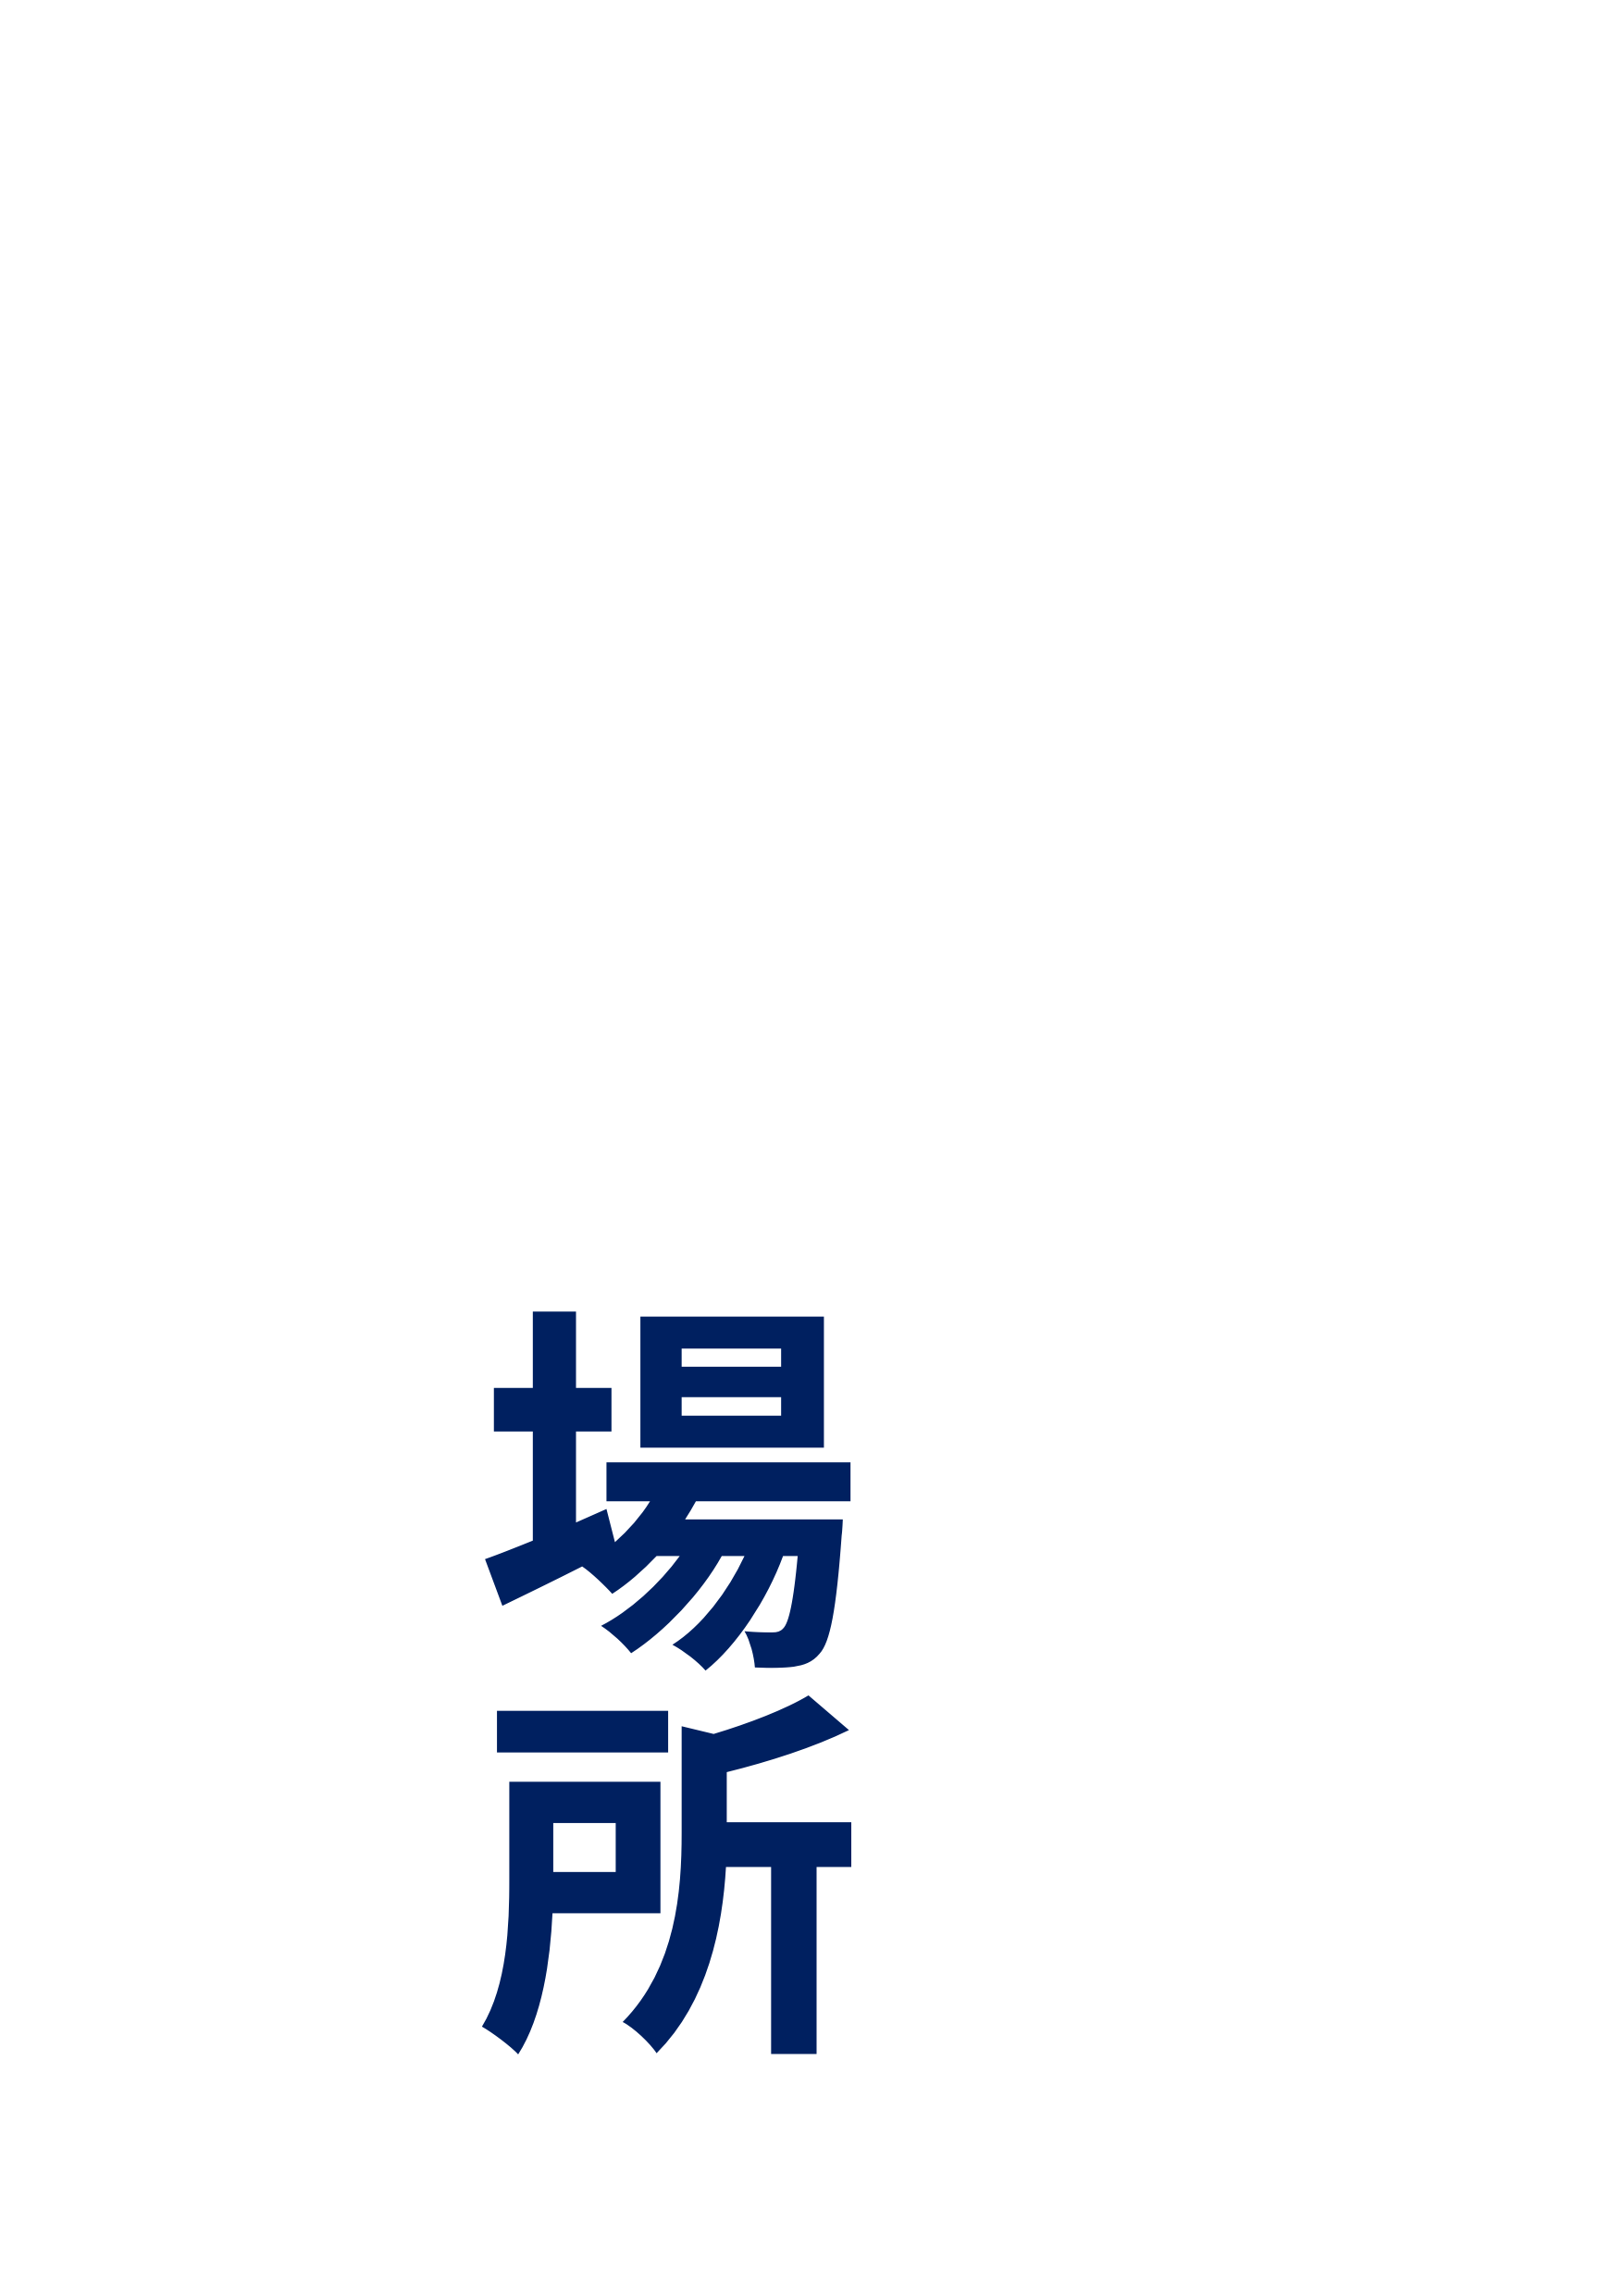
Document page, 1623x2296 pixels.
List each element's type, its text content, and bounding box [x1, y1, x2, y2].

text 場所 [140, 43, 1199, 2252]
